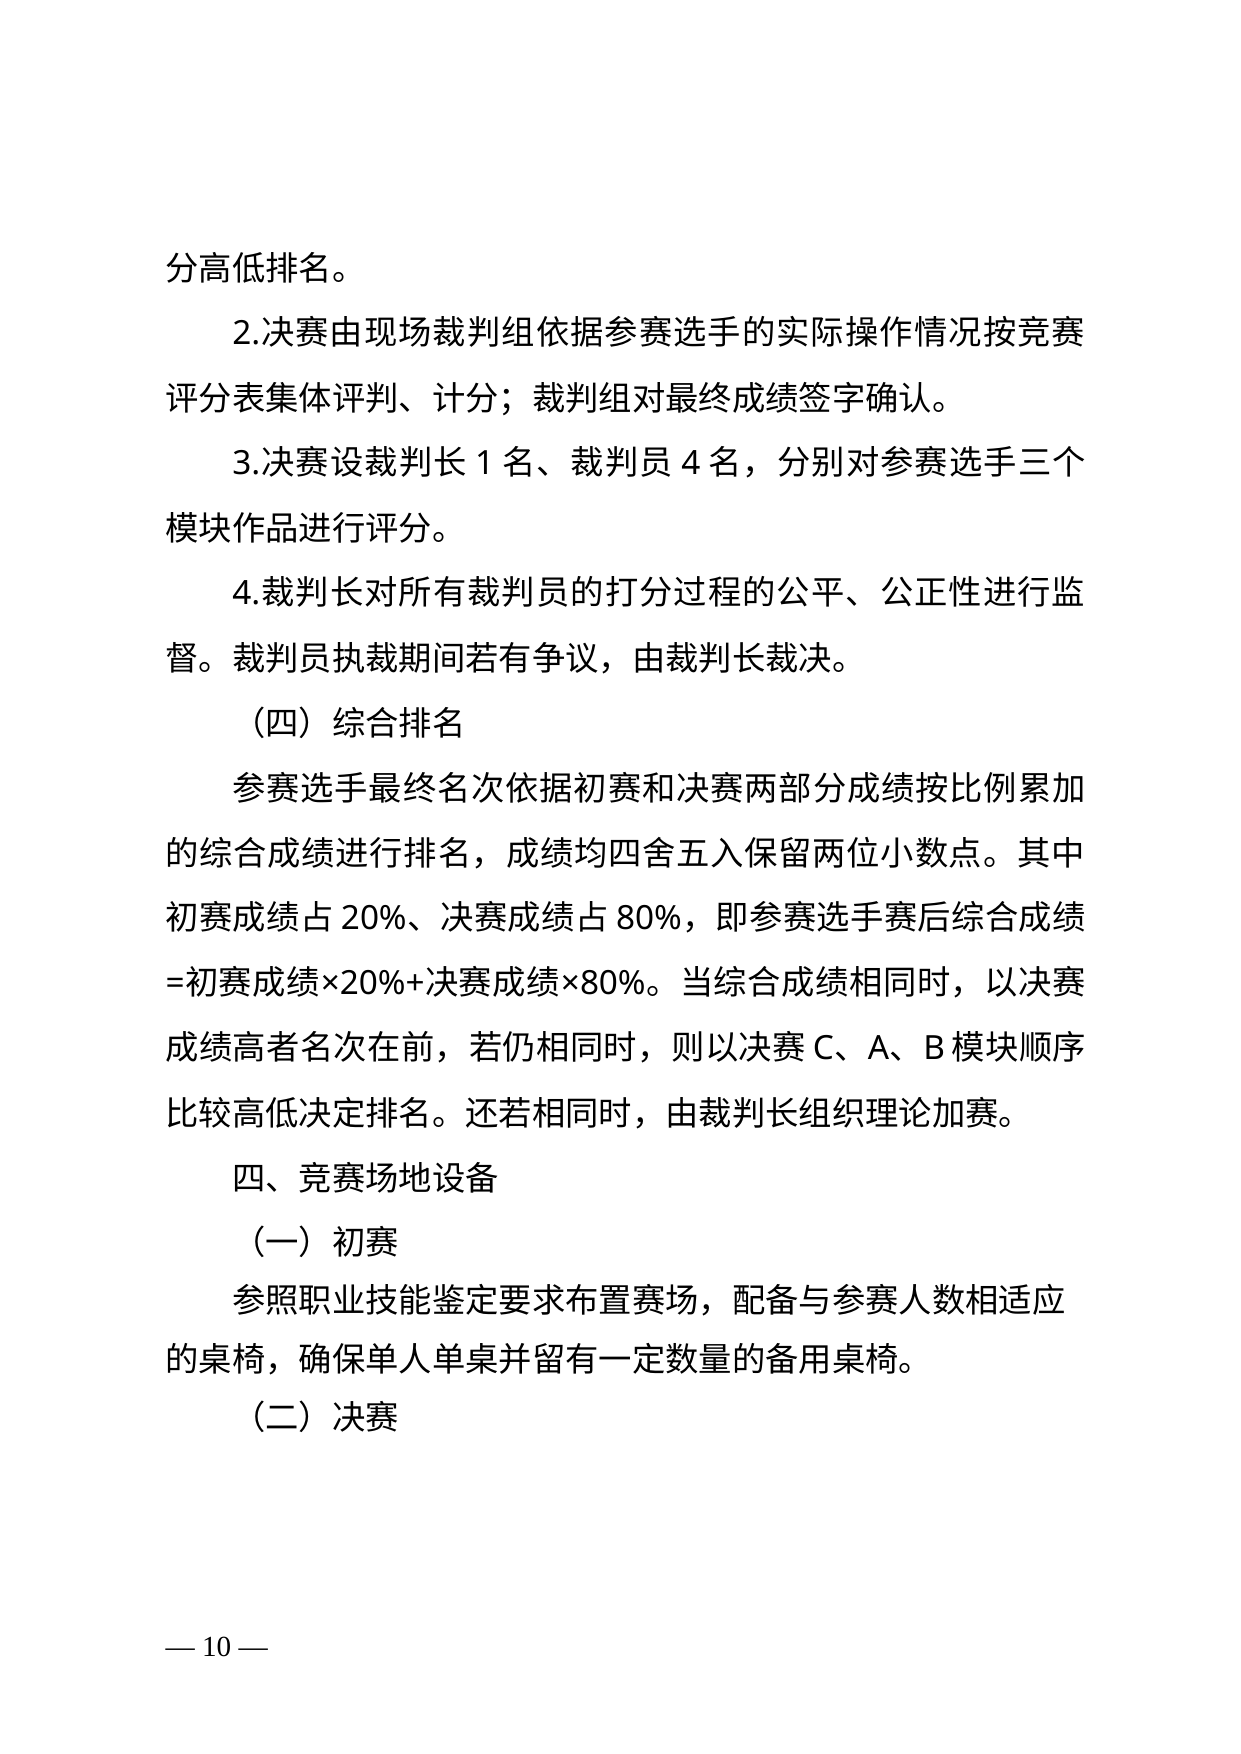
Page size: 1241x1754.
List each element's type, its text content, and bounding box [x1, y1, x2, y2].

text 3.决赛设裁判长1名、裁判员4名，分别对参赛选手三个模块作品进行评分。 [165, 428, 1087, 558]
text （一）初赛 [165, 1208, 1087, 1266]
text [165, 233, 1087, 298]
text 参照职业技能鉴定要求布置赛场，配备与参赛人数相适应的桌椅，确保单人单桌并留有一定数量的备用桌椅。 [165, 1266, 1087, 1383]
text 参赛选手最终名次依据初赛和决赛两部分成绩按比例累加的综合成绩进行排名，成绩均四舍五入保留两位小数点。其中初赛成绩占20%、决赛成绩占80%，即参赛选手赛后综合成绩=初赛成绩×20%+决赛成绩×80%。当综合成绩相同时，以决赛成绩高者名次在前，若仍相同时，则以决赛C、A、B模块顺序比较高低决定排名。还若相同时，由裁判长组织理论加赛。 [165, 753, 1087, 1143]
text （二）决赛 [165, 1383, 1087, 1441]
text （四）综合排名 [165, 688, 1087, 753]
text 四、竞赛场地设备 [165, 1143, 1087, 1208]
text 2.决赛由现场裁判组依据参赛选手的实际操作情况按竞赛评分表集体评判、计分；裁判组对最终成绩签字确认。 [165, 298, 1087, 428]
text 4.裁判长对所有裁判员的打分过程的公平、公正性进行监督。裁判员执裁期间若有争议，由裁判长裁决。 [165, 558, 1087, 688]
